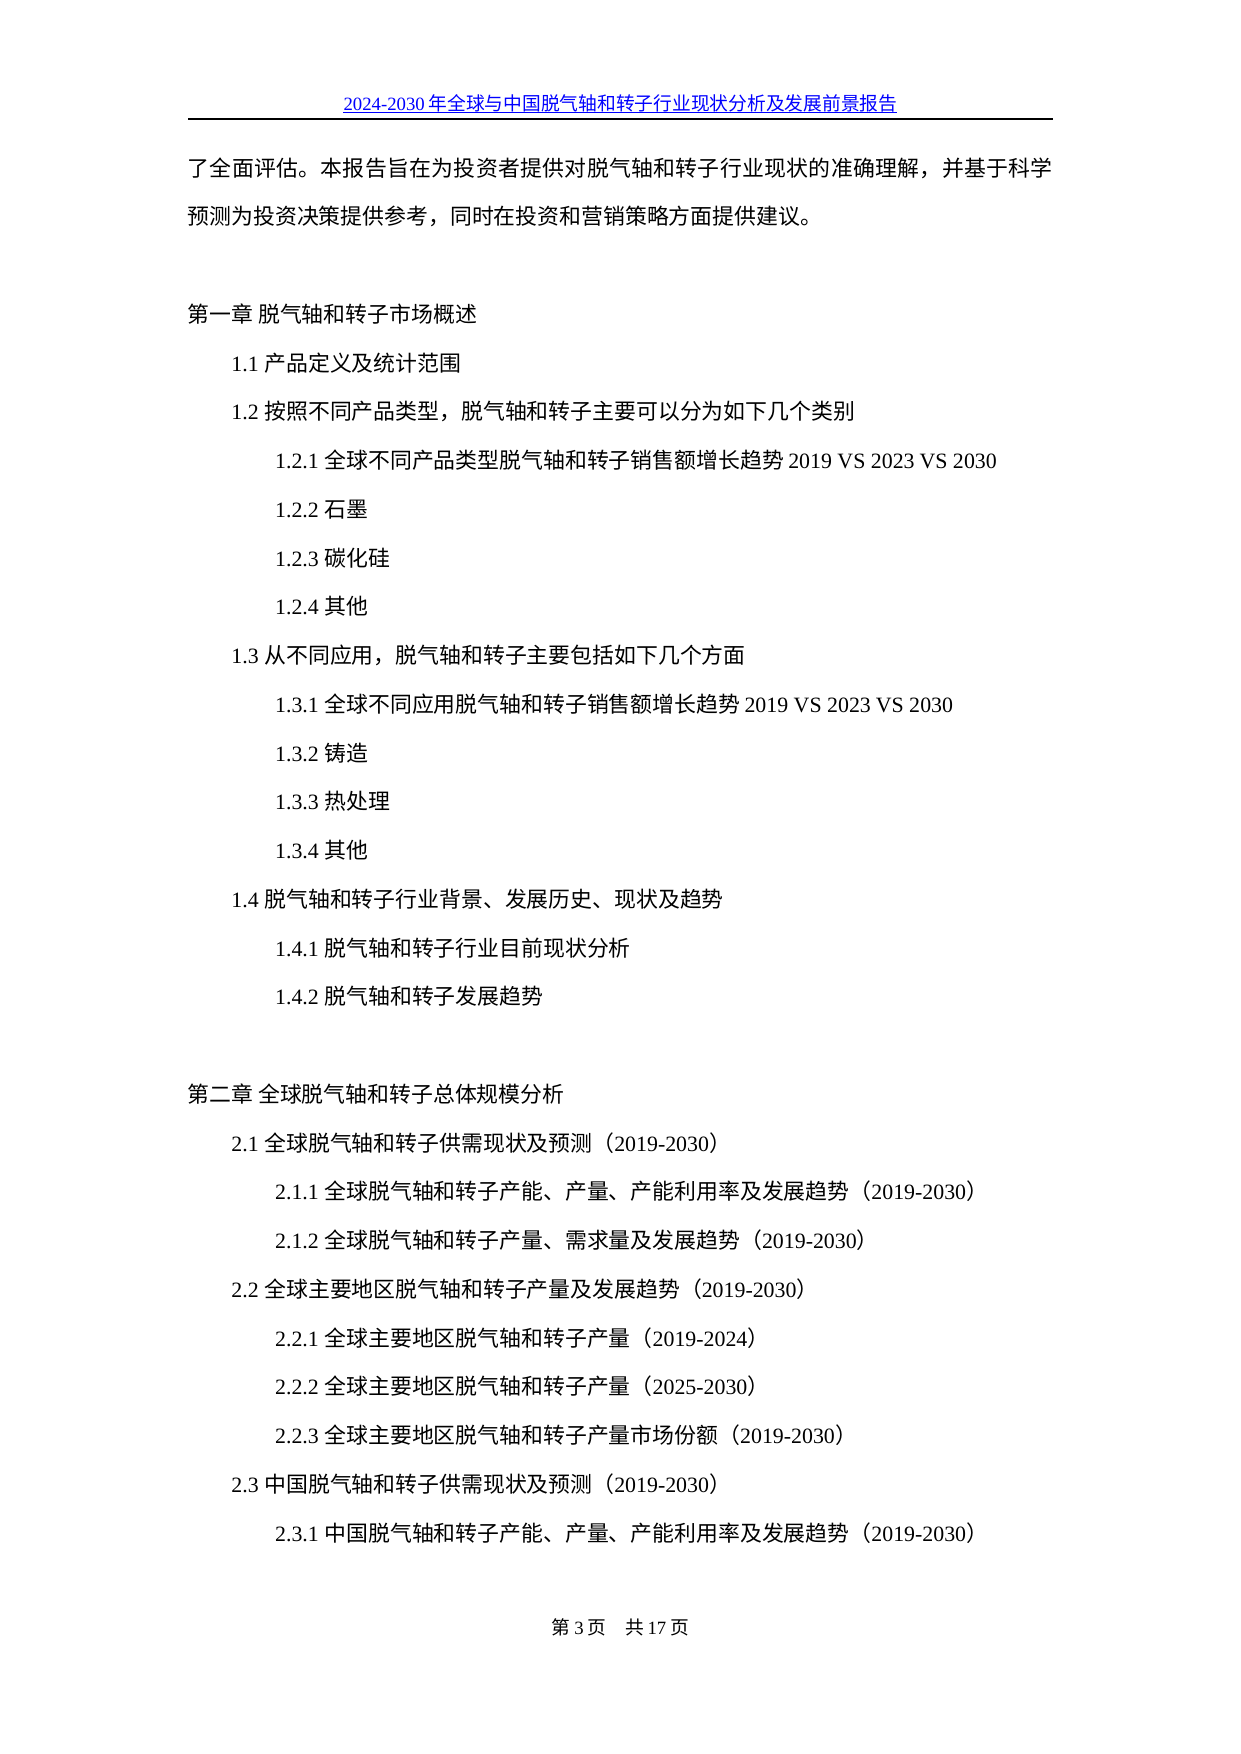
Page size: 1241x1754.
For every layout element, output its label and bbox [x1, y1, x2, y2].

text [187, 150, 1053, 1548]
